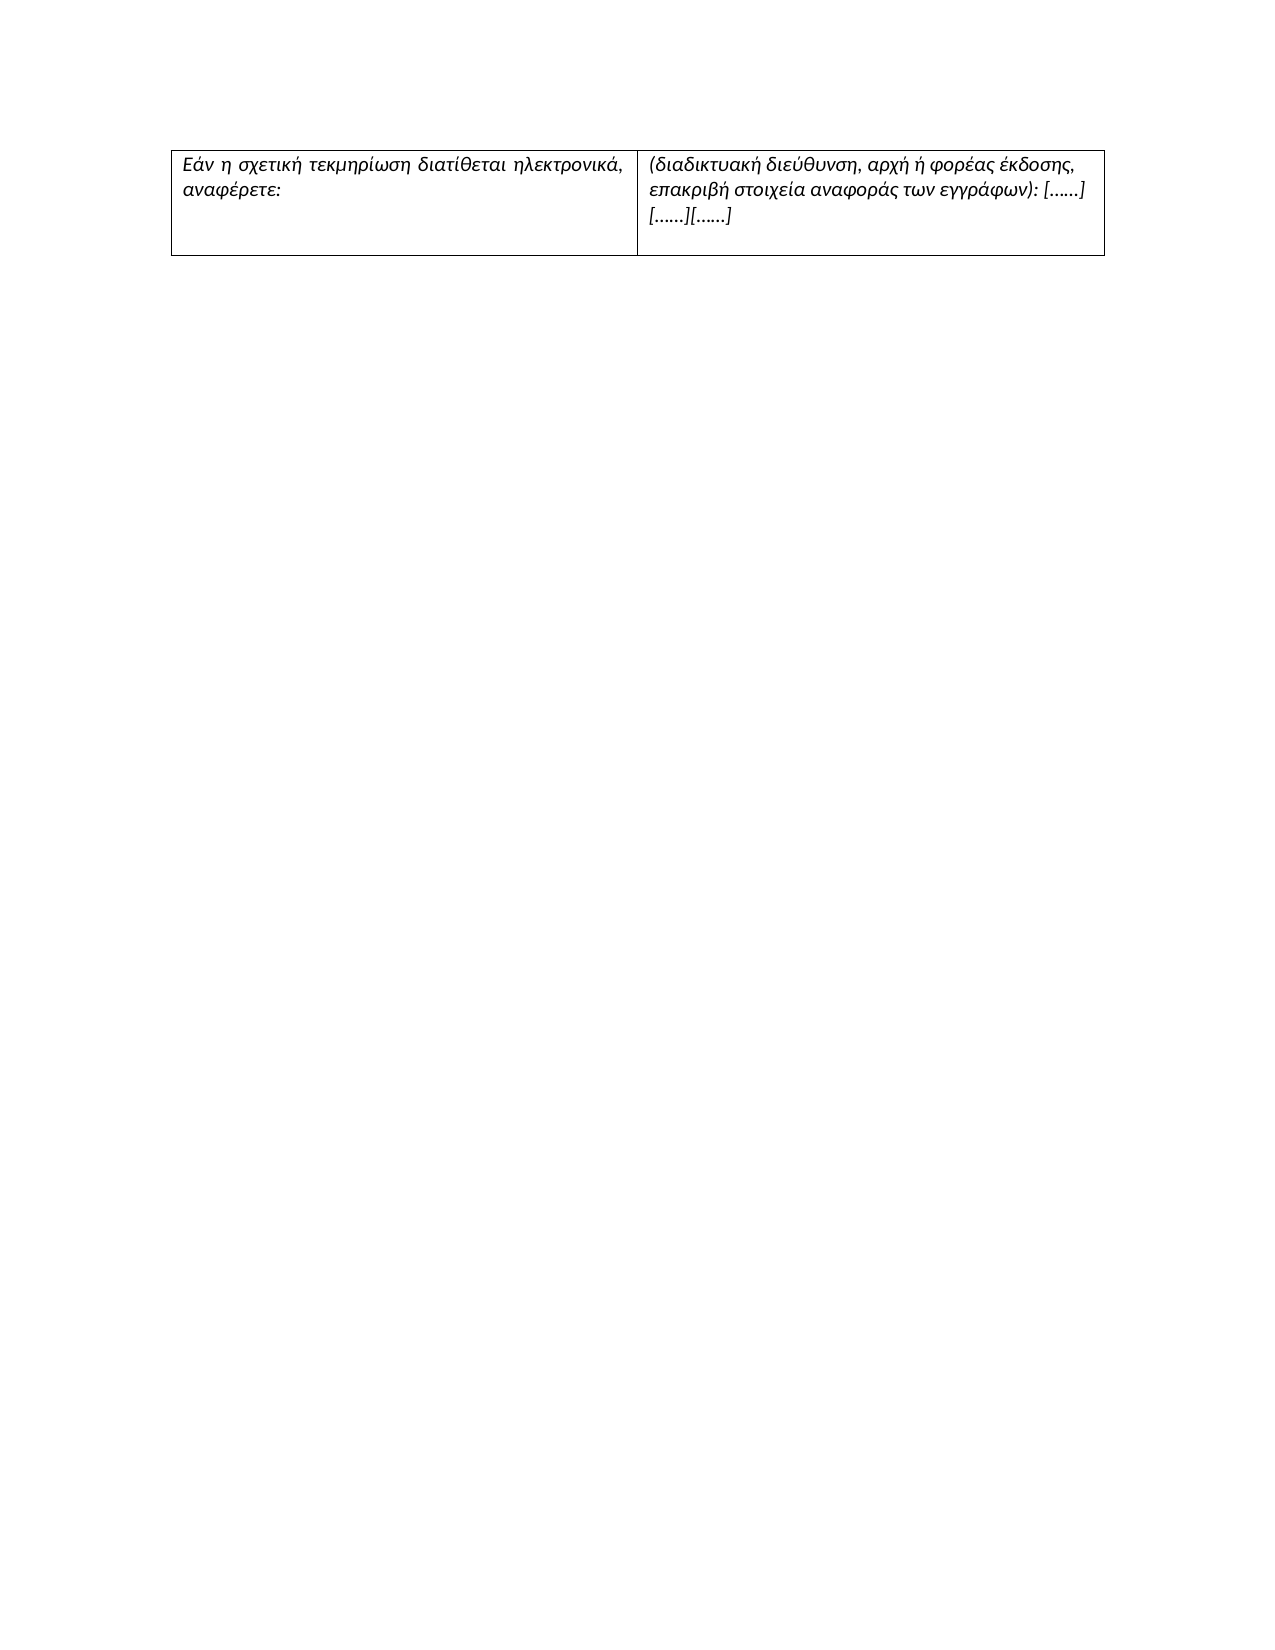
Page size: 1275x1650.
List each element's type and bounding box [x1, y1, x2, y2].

table_cell [172, 151, 637, 255]
table_cell [638, 151, 1104, 255]
